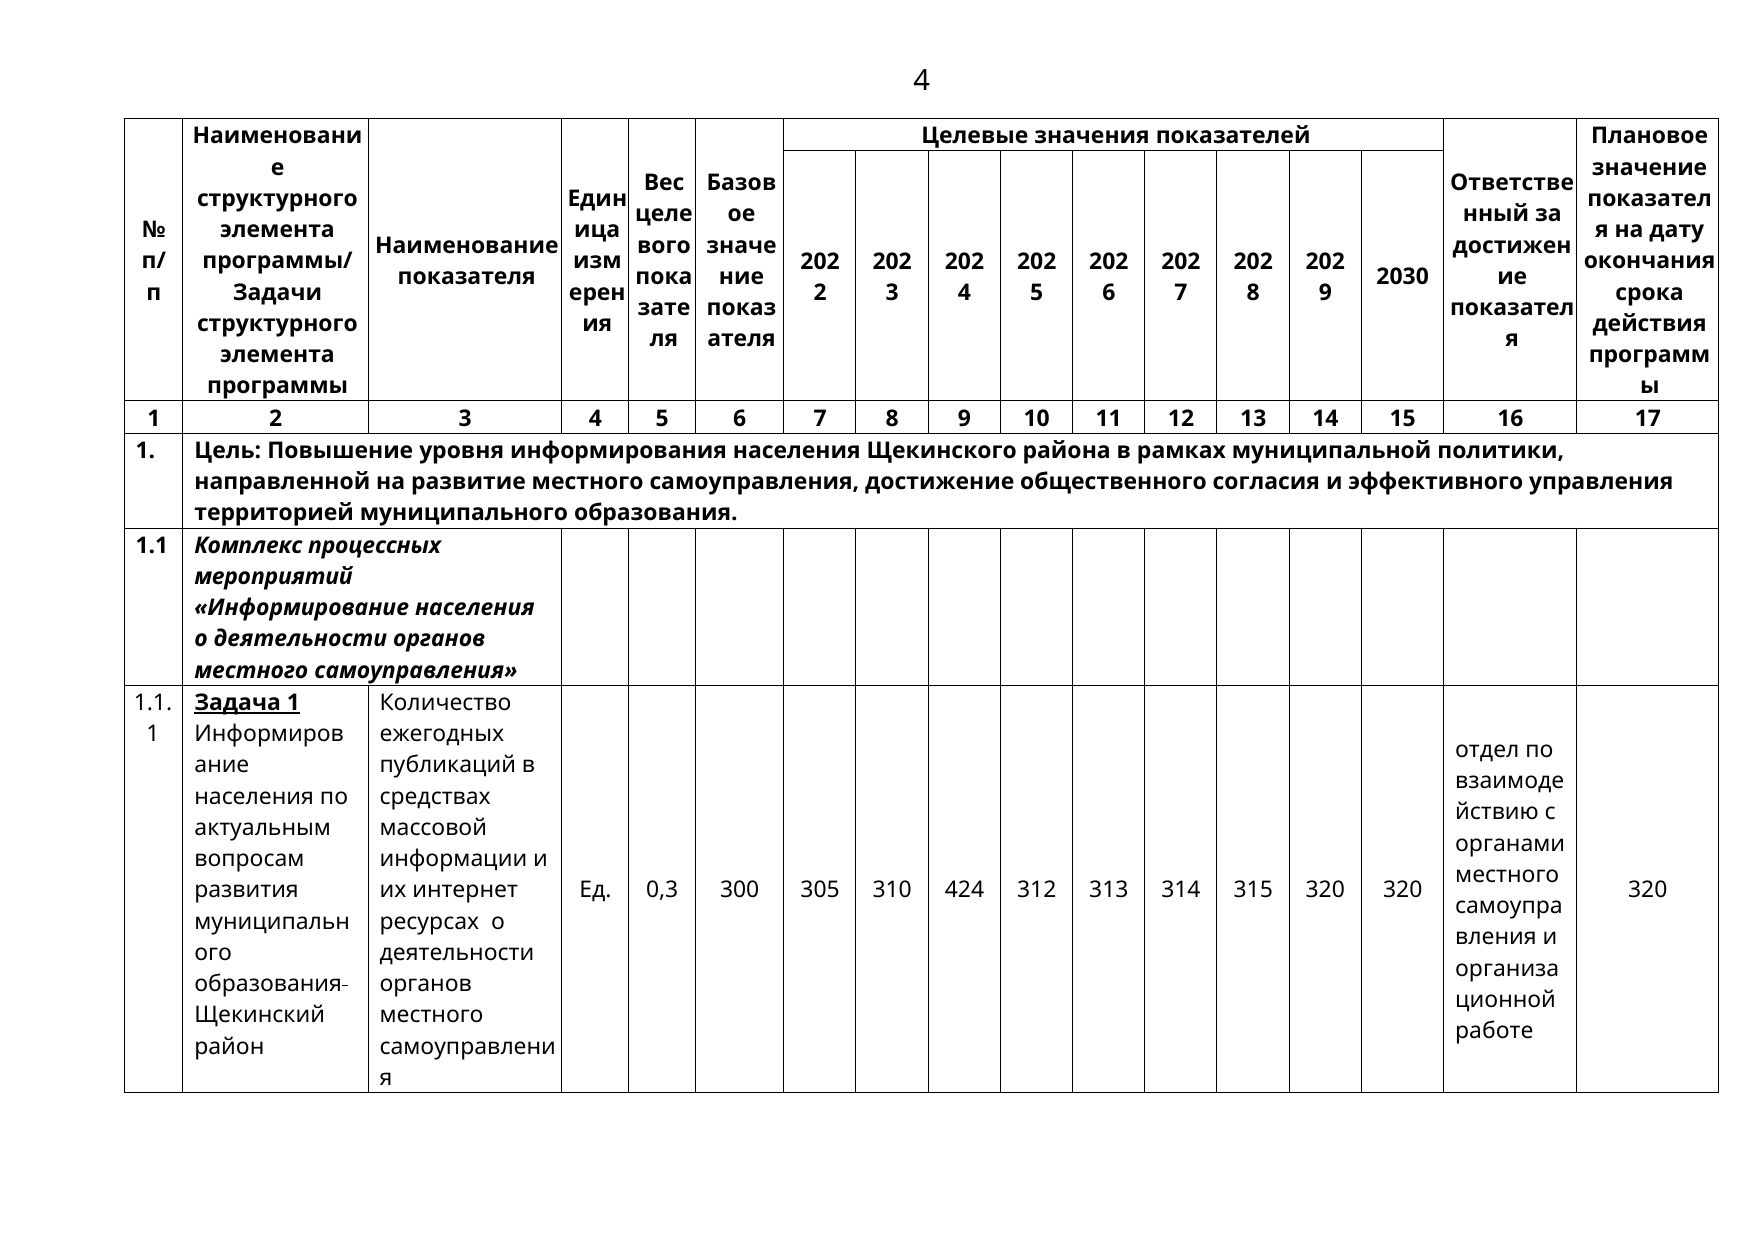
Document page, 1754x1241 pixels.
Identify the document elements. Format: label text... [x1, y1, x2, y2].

table_cell 17 [1577, 401, 1718, 433]
table_cell 8 [856, 401, 928, 433]
table_cell 305 [784, 686, 855, 1092]
table_cell 16 [1444, 401, 1576, 433]
table_header № п/п [125, 119, 182, 400]
table_cell [1362, 529, 1443, 685]
table_cell 2022 [784, 151, 855, 400]
table_cell 2025 [1001, 151, 1072, 400]
table_cell 320 [1577, 686, 1718, 1092]
table_header Единица измерения [562, 119, 628, 400]
table_cell отдел по взаимодействию с органами местного самоуправления и организационной работе [1444, 686, 1576, 1092]
table_header Ответственный за достижение показателя [1444, 119, 1576, 400]
table_cell Цель: Повышение уровня информирования населения Щекинского района в рамках муниципальной политики, направленной на развитие местного самоуправления, достижение общественного согласия и эффективного управления территорией муниципального образования. [183, 434, 1718, 527]
table_header Целевые значения показателей [784, 119, 1443, 150]
table_cell 5 [629, 401, 695, 433]
table_header Вес целевого показателя [629, 119, 695, 400]
table_header Наименование структурного элемента программы/ Задачи структурного элемента программы [183, 119, 368, 400]
table_cell Задача 1 Информирование населения по актуальным вопросам развития муниципального образования Щекинский район [183, 686, 368, 1092]
table_cell [1145, 529, 1216, 685]
table_cell 11 [1073, 401, 1144, 433]
table_cell 312 [1001, 686, 1072, 1092]
table_cell [696, 529, 783, 685]
table_header Плановое значение показателя на дату окончания срока действия программы [1577, 119, 1718, 400]
table_cell 3 [369, 401, 561, 433]
table_cell 313 [1073, 686, 1144, 1092]
table_cell 7 [784, 401, 855, 433]
table_cell 6 [696, 401, 783, 433]
table_cell [1217, 529, 1289, 685]
table_cell [1444, 529, 1576, 685]
table_cell 300 [696, 686, 783, 1092]
table_cell [629, 529, 695, 685]
table_cell [784, 529, 855, 685]
table_cell 2024 [929, 151, 1000, 400]
table_cell 15 [1362, 401, 1443, 433]
table_cell 9 [929, 401, 1000, 433]
table_cell 1.1 [125, 529, 182, 685]
table_cell 13 [1217, 401, 1289, 433]
table_cell 2 [183, 401, 368, 433]
table_cell 1.1.1 [125, 686, 182, 1092]
table_header Базовое значение показателя [696, 119, 783, 400]
table_cell 320 [1362, 686, 1443, 1092]
table_cell Количество ежегодных публикаций в средствах массовой информации и их интернет ресурсах о деятельности органов местного самоуправления [369, 686, 561, 1092]
table_cell 2030 [1362, 151, 1443, 400]
table_cell [1001, 529, 1072, 685]
table_cell 320 [1290, 686, 1361, 1092]
table_cell 314 [1145, 686, 1216, 1092]
table_cell [1073, 529, 1144, 685]
table_cell [562, 529, 628, 685]
table_cell Ед. [562, 686, 628, 1092]
table_cell 1 [125, 401, 182, 433]
table_cell [929, 529, 1000, 685]
table_cell [856, 529, 928, 685]
table_cell [1577, 529, 1718, 685]
table_cell 2026 [1073, 151, 1144, 400]
table_cell 2029 [1290, 151, 1361, 400]
table_cell 315 [1217, 686, 1289, 1092]
table_cell 10 [1001, 401, 1072, 433]
table_cell 2023 [856, 151, 928, 400]
table_cell 4 [562, 401, 628, 433]
table_cell 2028 [1217, 151, 1289, 400]
table_cell [1290, 529, 1361, 685]
table_cell 14 [1290, 401, 1361, 433]
table_cell 12 [1145, 401, 1216, 433]
table_cell Комплекс процессных мероприятий «Информирование населения о деятельности органов местного самоуправления» [183, 529, 561, 685]
table_cell 0,3 [629, 686, 695, 1092]
table_cell 1. [125, 434, 182, 527]
table_cell 2027 [1145, 151, 1216, 400]
table_cell 424 [929, 686, 1000, 1092]
table_cell 310 [856, 686, 928, 1092]
table_header Наименование показателя [369, 119, 561, 400]
